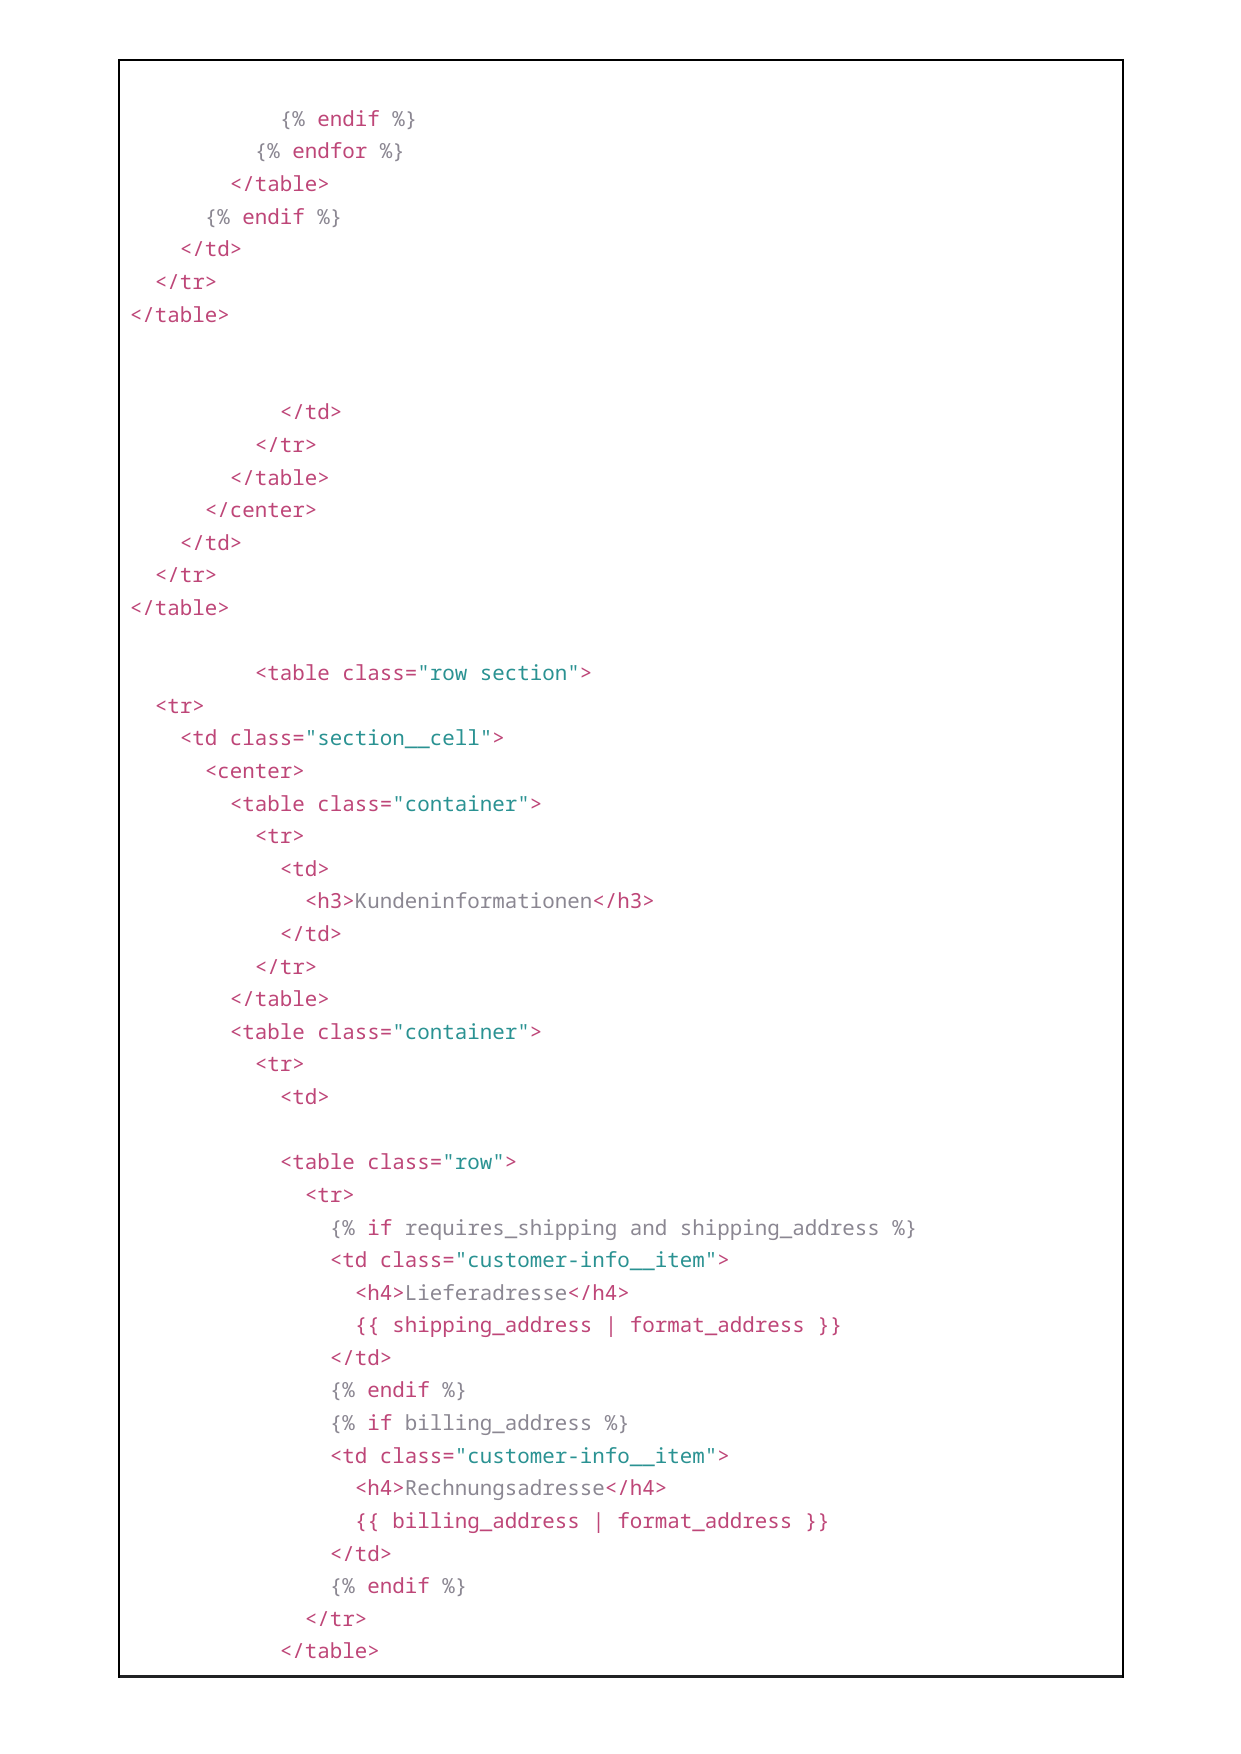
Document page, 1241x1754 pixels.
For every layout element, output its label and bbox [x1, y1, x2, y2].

table_cell [120, 61, 1122, 1675]
